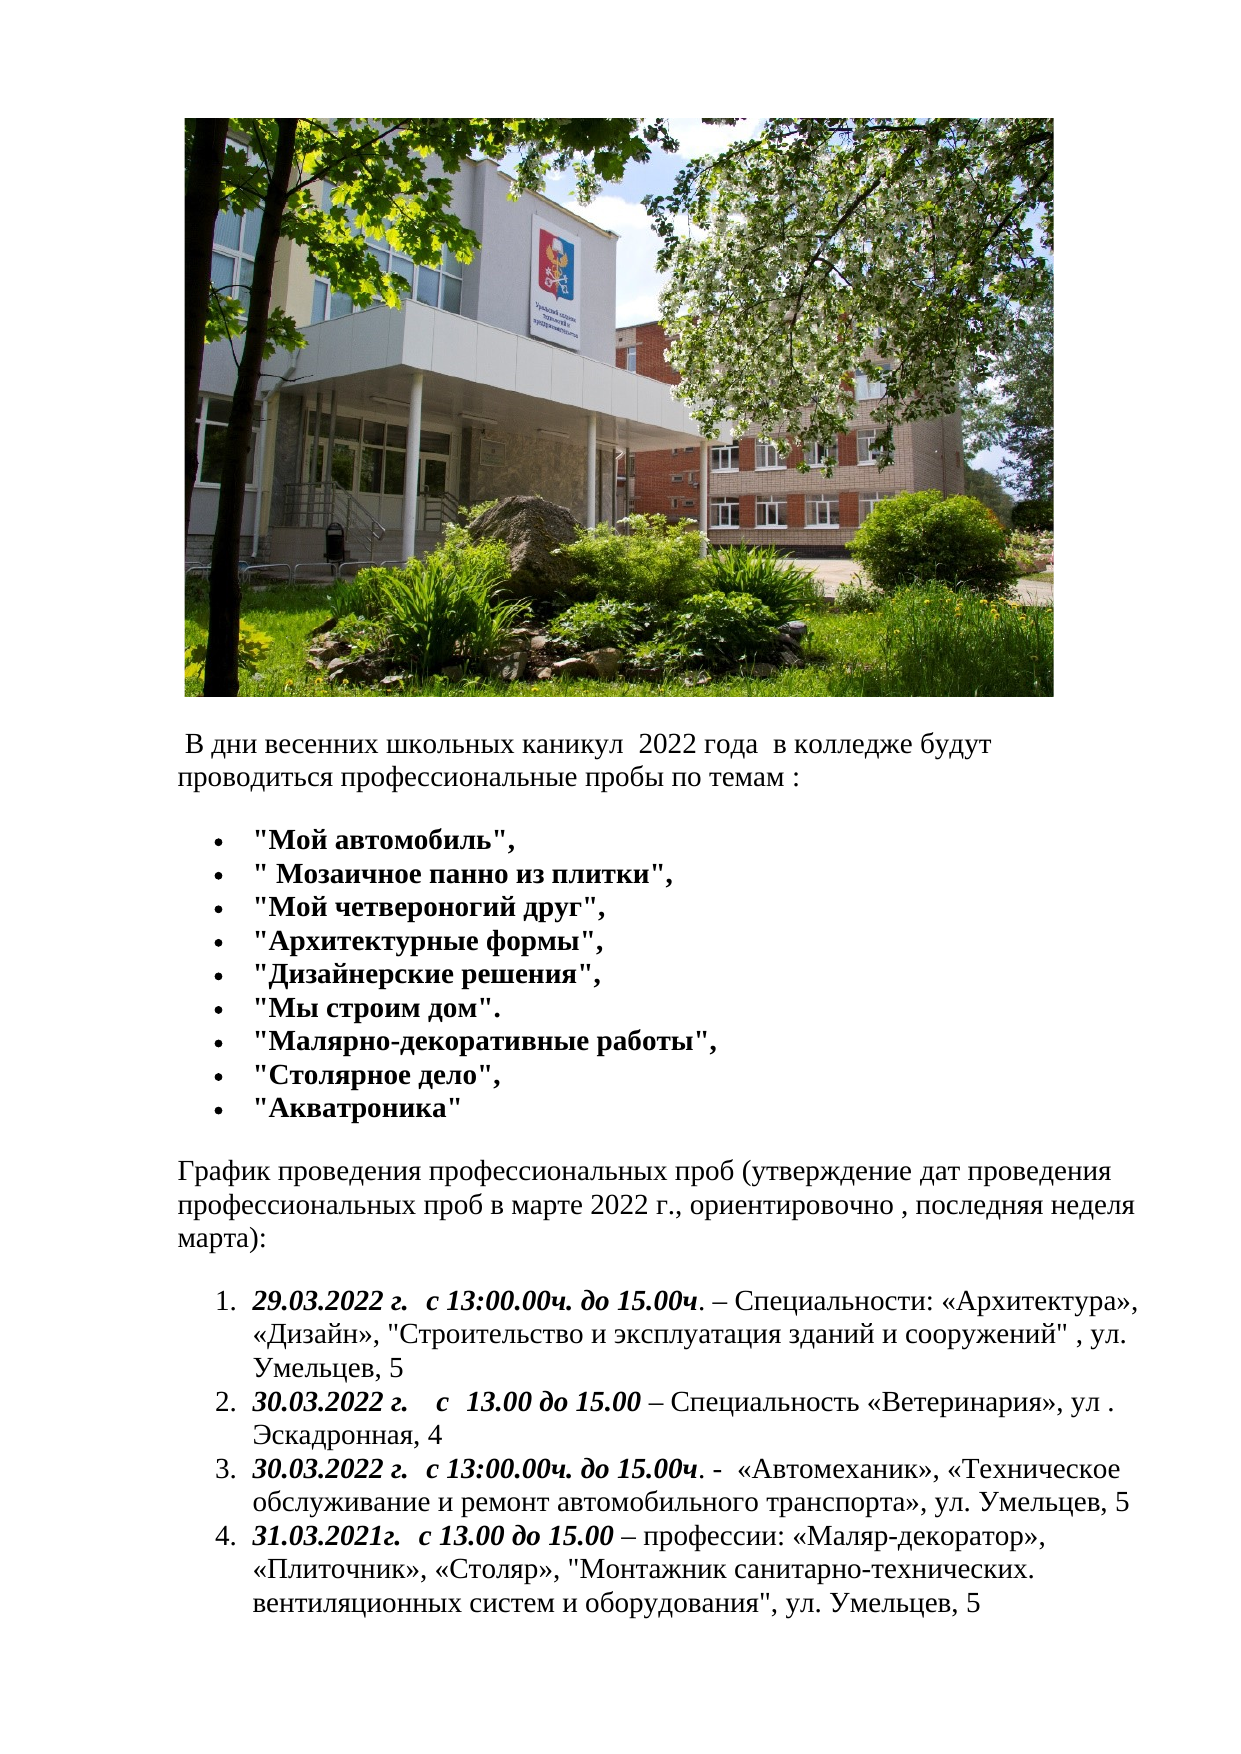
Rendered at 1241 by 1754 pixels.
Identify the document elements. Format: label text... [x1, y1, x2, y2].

list "Мы строим дом". [215, 990, 1152, 1023]
list "Мой четвероногий друг", [215, 889, 1152, 923]
list " Мозаичное панно из плитки", [215, 856, 1152, 889]
list 30.03.2022 г. с 13.00 до 15.00 – Специальность «Ветеринария», ул . Эскадронная, 4 [215, 1384, 1152, 1451]
text В дни весенних школьных каникул 2022 года в колледже будут проводиться профессиональные пробы по темам : [177, 726, 1152, 793]
list "Архитектурные формы", [215, 923, 1152, 956]
list 29.03.2022 г. с 13:00.00ч. до 15.00ч. – Специальности: «Архитектура», «Дизайн», "Строительство и эксплуатация зданий и сооружений" , ул. Умельцев, 5 [215, 1283, 1152, 1384]
picture [184, 118, 1054, 697]
list "Мой автомобиль", [215, 822, 1152, 856]
list 30.03.2022 г. с 13:00.00ч. до 15.00ч. - «Автомеханик», «Техническое обслуживание и ремонт автомобильного транспорта», ул. Умельцев, 5 [215, 1451, 1152, 1518]
list "Столярное дело", [215, 1057, 1152, 1091]
text График проведения профессиональных проб (утверждение дат проведения профессиональных проб в марте 2022 г., ориентировочно , последняя неделя марта): [177, 1153, 1152, 1254]
list "Дизайнерские решения", [215, 956, 1152, 990]
list "Малярно-декоративные работы", [215, 1023, 1152, 1057]
list 31.03.2021г. с 13.00 до 15.00 – профессии: «Маляр-декоратор», «Плиточник», «Столяр», "Монтажник санитарно-технических. вентиляционных систем и оборудования", ул. Умельцев, 5 [215, 1518, 1152, 1618]
list "Акватроника" [215, 1091, 1152, 1124]
